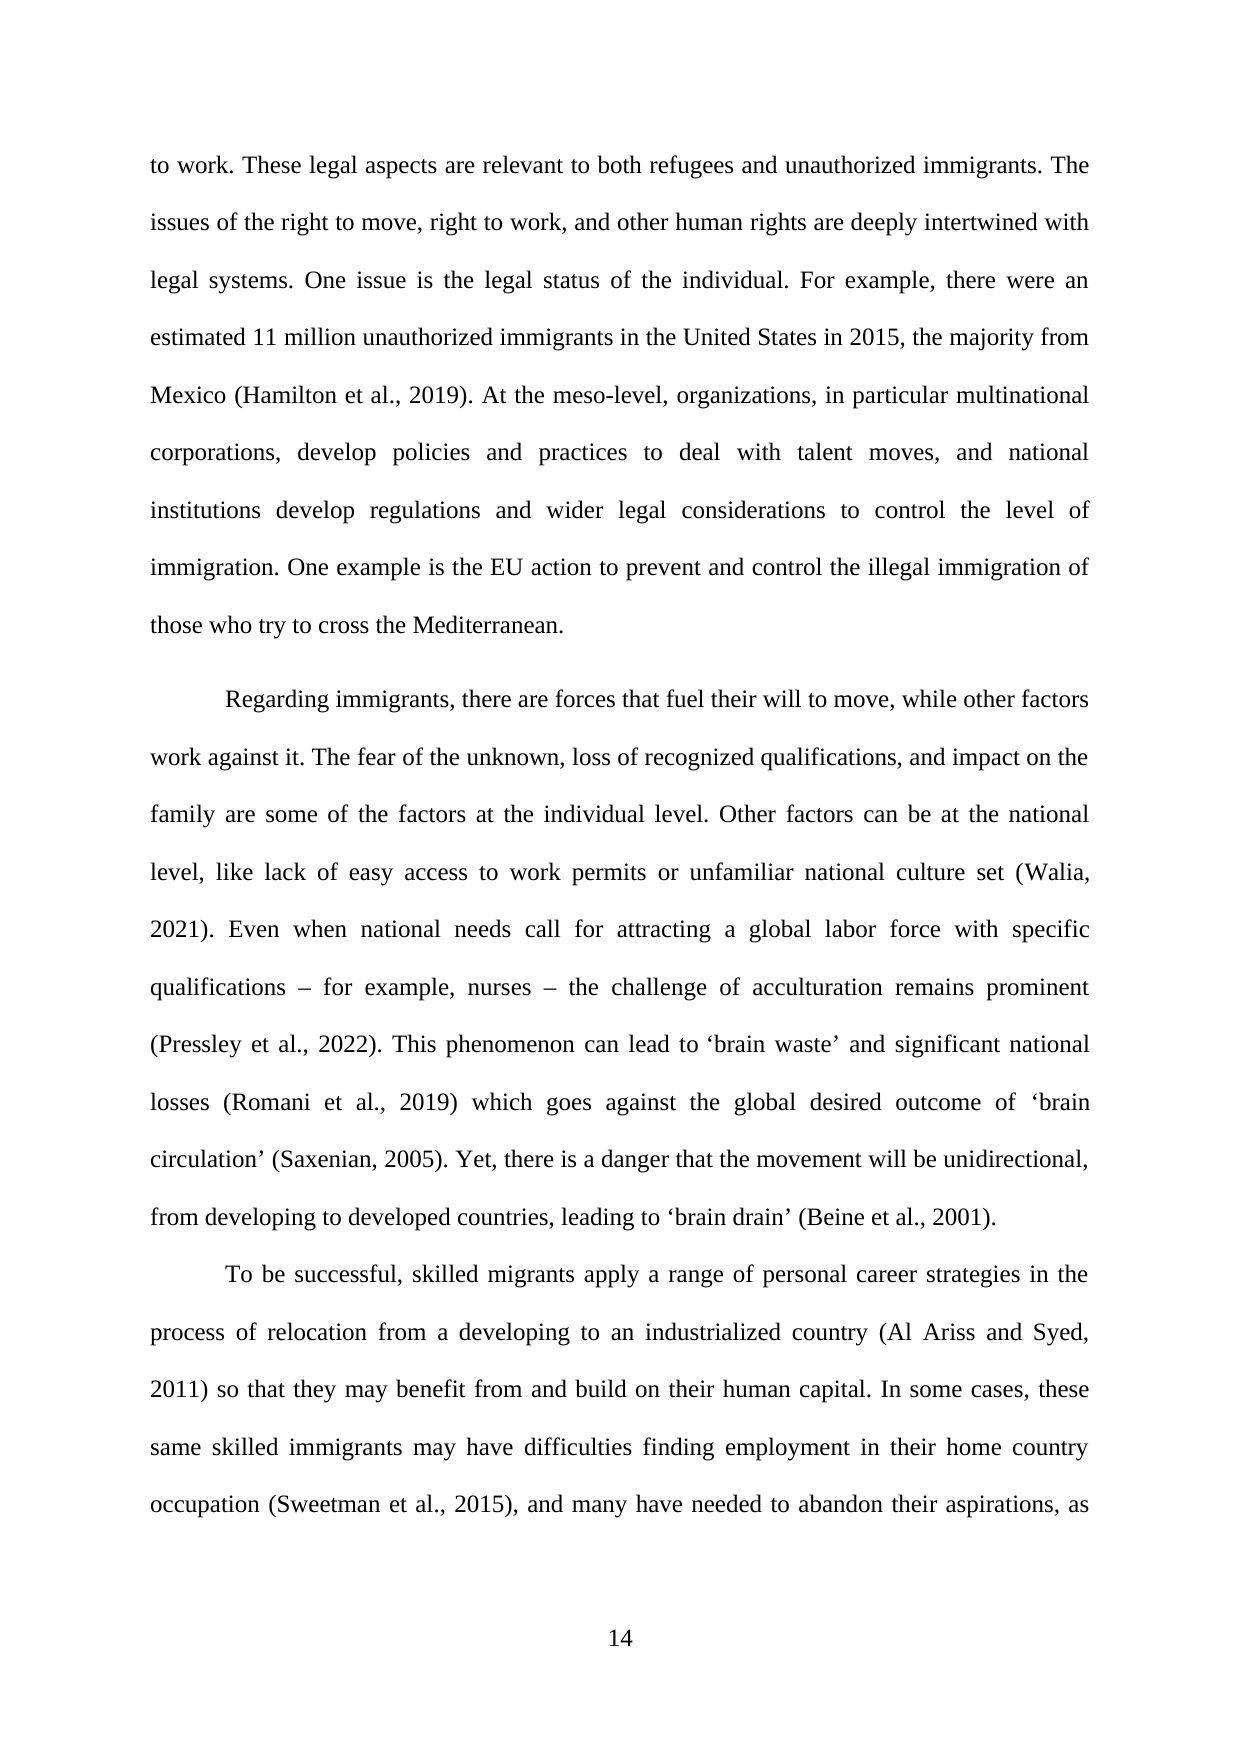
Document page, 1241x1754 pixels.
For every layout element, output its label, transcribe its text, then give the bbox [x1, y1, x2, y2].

text Regarding immigrants, there are forces that fuel their will to move, while other factors work against it. The fear of the unknown, loss of recognized qualifications, and impact on the family are some of the factors at the individual level. Other factors can be at the national level, like lack of easy access to work permits or unfamiliar national culture set (Walia, 2021). Even when national needs call for attracting a global labor force with specific qualifications – for example, nurses – the challenge of acculturation remains prominent (Pressley et al., 2022). This phenomenon can lead to ‘brain waste’ and significant national losses (Romani et al., 2019) which goes against the global desired outcome of ‘brain circulation’ (Saxenian, 2005). Yet, there is a danger that the movement will be unidirectional, from developing to developed countries, leading to ‘brain drain’ (Beine et al., 2001). [150, 684, 1090, 1230]
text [150, 1259, 1090, 1518]
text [150, 150, 1090, 639]
